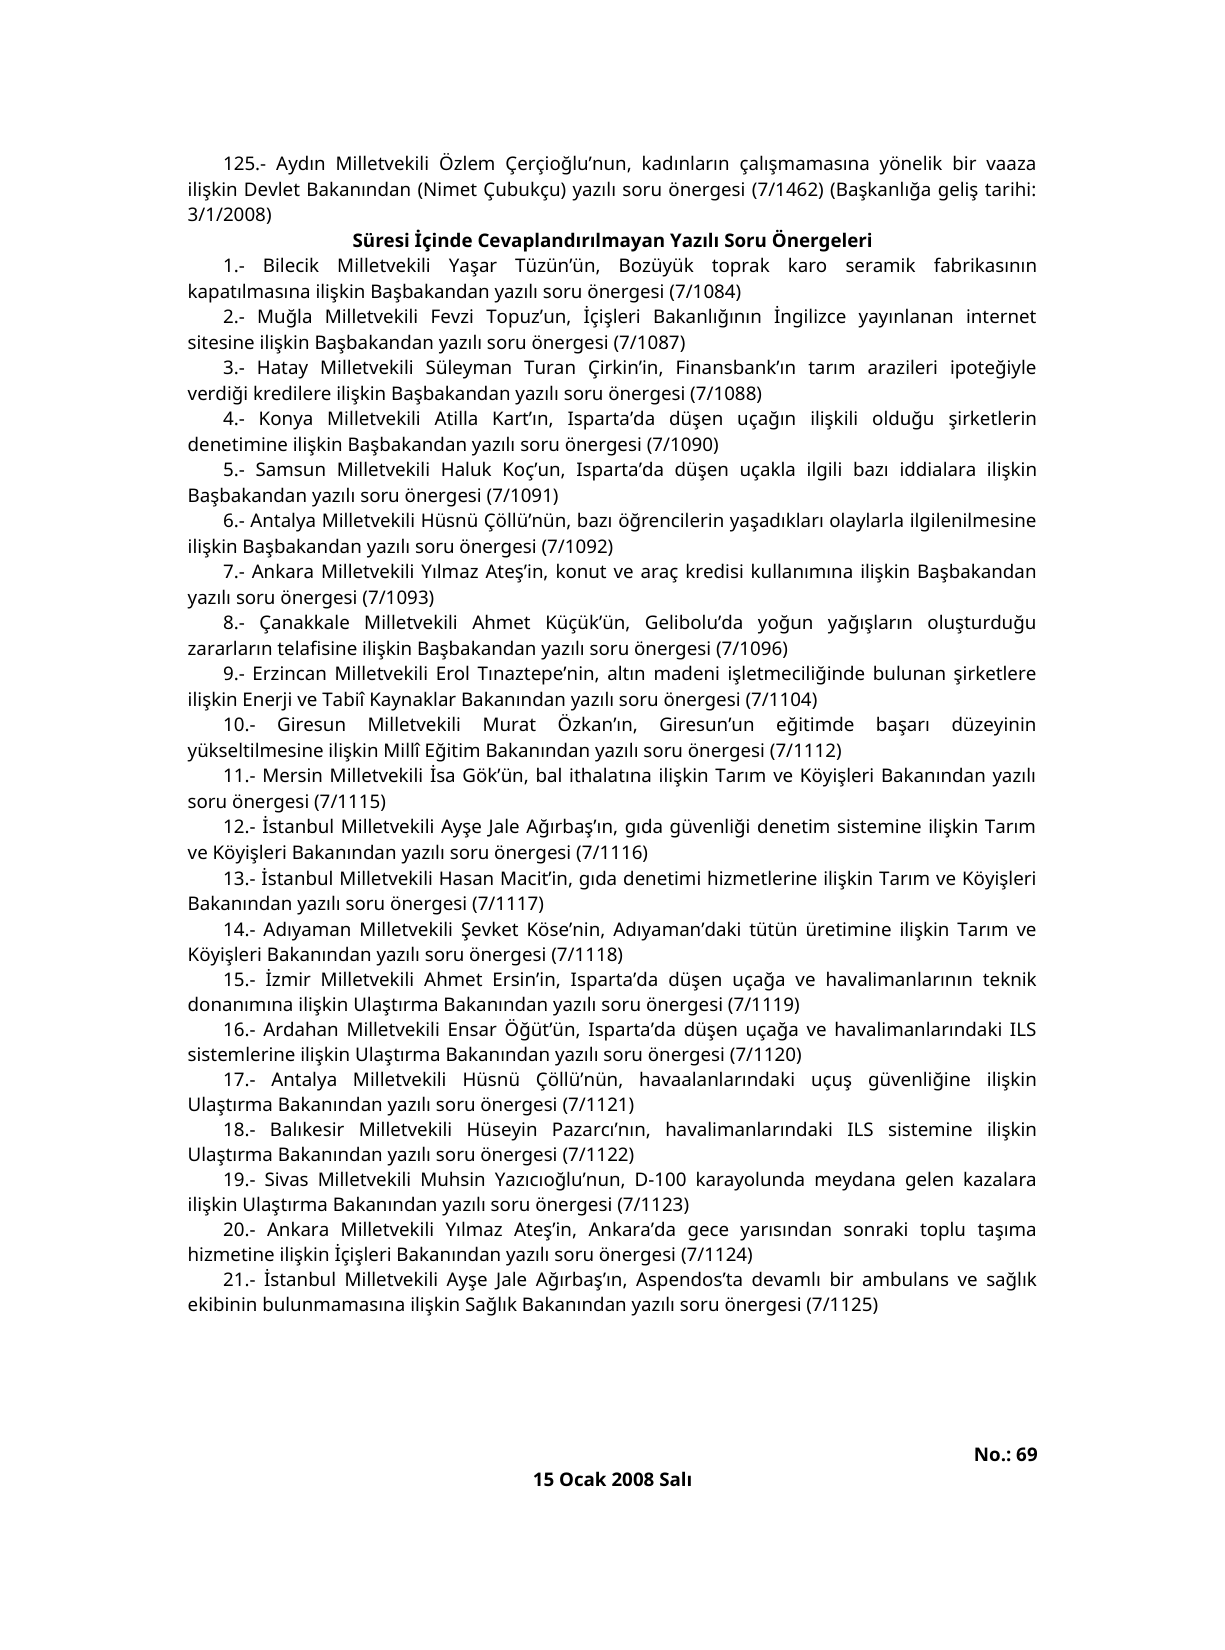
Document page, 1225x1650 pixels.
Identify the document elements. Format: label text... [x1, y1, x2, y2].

text 19.- Sivas Milletvekili Muhsin Yazıcıoğlu’nun, D-100 karayolunda meydana gelen kazalara ilişkin Ulaştırma Bakanından yazılı soru önergesi (7/1123) [187, 1167, 1037, 1217]
text 16.- Ardahan Milletvekili Ensar Öğüt’ün, Isparta’da düşen uçağa ve havalimanlarındaki ILS sistemlerine ilişkin Ulaştırma Bakanından yazılı soru önergesi (7/1120) [187, 1017, 1037, 1067]
text 17.- Antalya Milletvekili Hüsnü Çöllü’nün, havaalanlarındaki uçuş güvenliğine ilişkin Ulaştırma Bakanından yazılı soru önergesi (7/1121) [187, 1067, 1037, 1117]
text 15 Ocak 2008 Salı [187, 1467, 1037, 1492]
text 21.- İstanbul Milletvekili Ayşe Jale Ağırbaş’ın, Aspendos’ta devamlı bir ambulans ve sağlık ekibinin bulunmamasına ilişkin Sağlık Bakanından yazılı soru önergesi (7/1125) [187, 1267, 1037, 1317]
text No.: 69 [187, 1442, 1037, 1467]
text 6.- Antalya Milletvekili Hüsnü Çöllü’nün, bazı öğrencilerin yaşadıkları olaylarla ilgilenilmesine ilişkin Başbakandan yazılı soru önergesi (7/1092) [187, 507, 1037, 558]
text 7.- Ankara Milletvekili Yılmaz Ateş’in, konut ve araç kredisi kullanımına ilişkin Başbakandan yazılı soru önergesi (7/1093) [187, 558, 1037, 609]
text 11.- Mersin Milletvekili İsa Gök’ün, bal ithalatına ilişkin Tarım ve Köyişleri Bakanından yazılı soru önergesi (7/1115) [187, 762, 1037, 813]
text 5.- Samsun Milletvekili Haluk Koç’un, Isparta’da düşen uçakla ilgili bazı iddialara ilişkin Başbakandan yazılı soru önergesi (7/1091) [187, 456, 1037, 507]
text 14.- Adıyaman Milletvekili Şevket Köse’nin, Adıyaman’daki tütün üretimine ilişkin Tarım ve Köyişleri Bakanından yazılı soru önergesi (7/1118) [187, 916, 1037, 967]
text 13.- İstanbul Milletvekili Hasan Macit’in, gıda denetimi hizmetlerine ilişkin Tarım ve Köyişleri Bakanından yazılı soru önergesi (7/1117) [187, 864, 1037, 916]
text 1.- Bilecik Milletvekili Yaşar Tüzün’ün, Bozüyük toprak karo seramik fabrikasının kapatılmasına ilişkin Başbakandan yazılı soru önergesi (7/1084) [187, 252, 1037, 303]
text 12.- İstanbul Milletvekili Ayşe Jale Ağırbaş’ın, gıda güvenliği denetim sistemine ilişkin Tarım ve Köyişleri Bakanından yazılı soru önergesi (7/1116) [187, 813, 1037, 864]
text 10.- Giresun Milletvekili Murat Özkan’ın, Giresun’un eğitimde başarı düzeyinin yükseltilmesine ilişkin Millî Eğitim Bakanından yazılı soru önergesi (7/1112) [187, 711, 1037, 762]
text 9.- Erzincan Milletvekili Erol Tınaztepe’nin, altın madeni işletmeciliğinde bulunan şirketlere ilişkin Enerji ve Tabiî Kaynaklar Bakanından yazılı soru önergesi (7/1104) [187, 660, 1037, 711]
text Süresi İçinde Cevaplandırılmayan Yazılı Soru Önergeleri [187, 227, 1037, 252]
text 18.- Balıkesir Milletvekili Hüseyin Pazarcı’nın, havalimanlarındaki ILS sistemine ilişkin Ulaştırma Bakanından yazılı soru önergesi (7/1122) [187, 1117, 1037, 1167]
text 2.- Muğla Milletvekili Fevzi Topuz’un, İçişleri Bakanlığının İngilizce yayınlanan internet sitesine ilişkin Başbakandan yazılı soru önergesi (7/1087) [187, 303, 1037, 354]
text 20.- Ankara Milletvekili Yılmaz Ateş’in, Ankara’da gece yarısından sonraki toplu taşıma hizmetine ilişkin İçişleri Bakanından yazılı soru önergesi (7/1124) [187, 1217, 1037, 1267]
text 4.- Konya Milletvekili Atilla Kart’ın, Isparta’da düşen uçağın ilişkili olduğu şirketlerin denetimine ilişkin Başbakandan yazılı soru önergesi (7/1090) [187, 405, 1037, 456]
text 125.- Aydın Milletvekili Özlem Çerçioğlu’nun, kadınların çalışmamasına yönelik bir vaaza ilişkin Devlet Bakanından (Nimet Çubukçu) yazılı soru önergesi (7/1462) (Başkanlığa geliş tarihi: 3/1/2008) [187, 150, 1037, 227]
text 3.- Hatay Milletvekili Süleyman Turan Çirkin’in, Finansbank’ın tarım arazileri ipoteğiyle verdiği kredilere ilişkin Başbakandan yazılı soru önergesi (7/1088) [187, 354, 1037, 405]
text 15.- İzmir Milletvekili Ahmet Ersin’in, Isparta’da düşen uçağa ve havalimanlarının teknik donanımına ilişkin Ulaştırma Bakanından yazılı soru önergesi (7/1119) [187, 967, 1037, 1017]
text 8.- Çanakkale Milletvekili Ahmet Küçük’ün, Gelibolu’da yoğun yağışların oluşturduğu zararların telafisine ilişkin Başbakandan yazılı soru önergesi (7/1096) [187, 609, 1037, 660]
